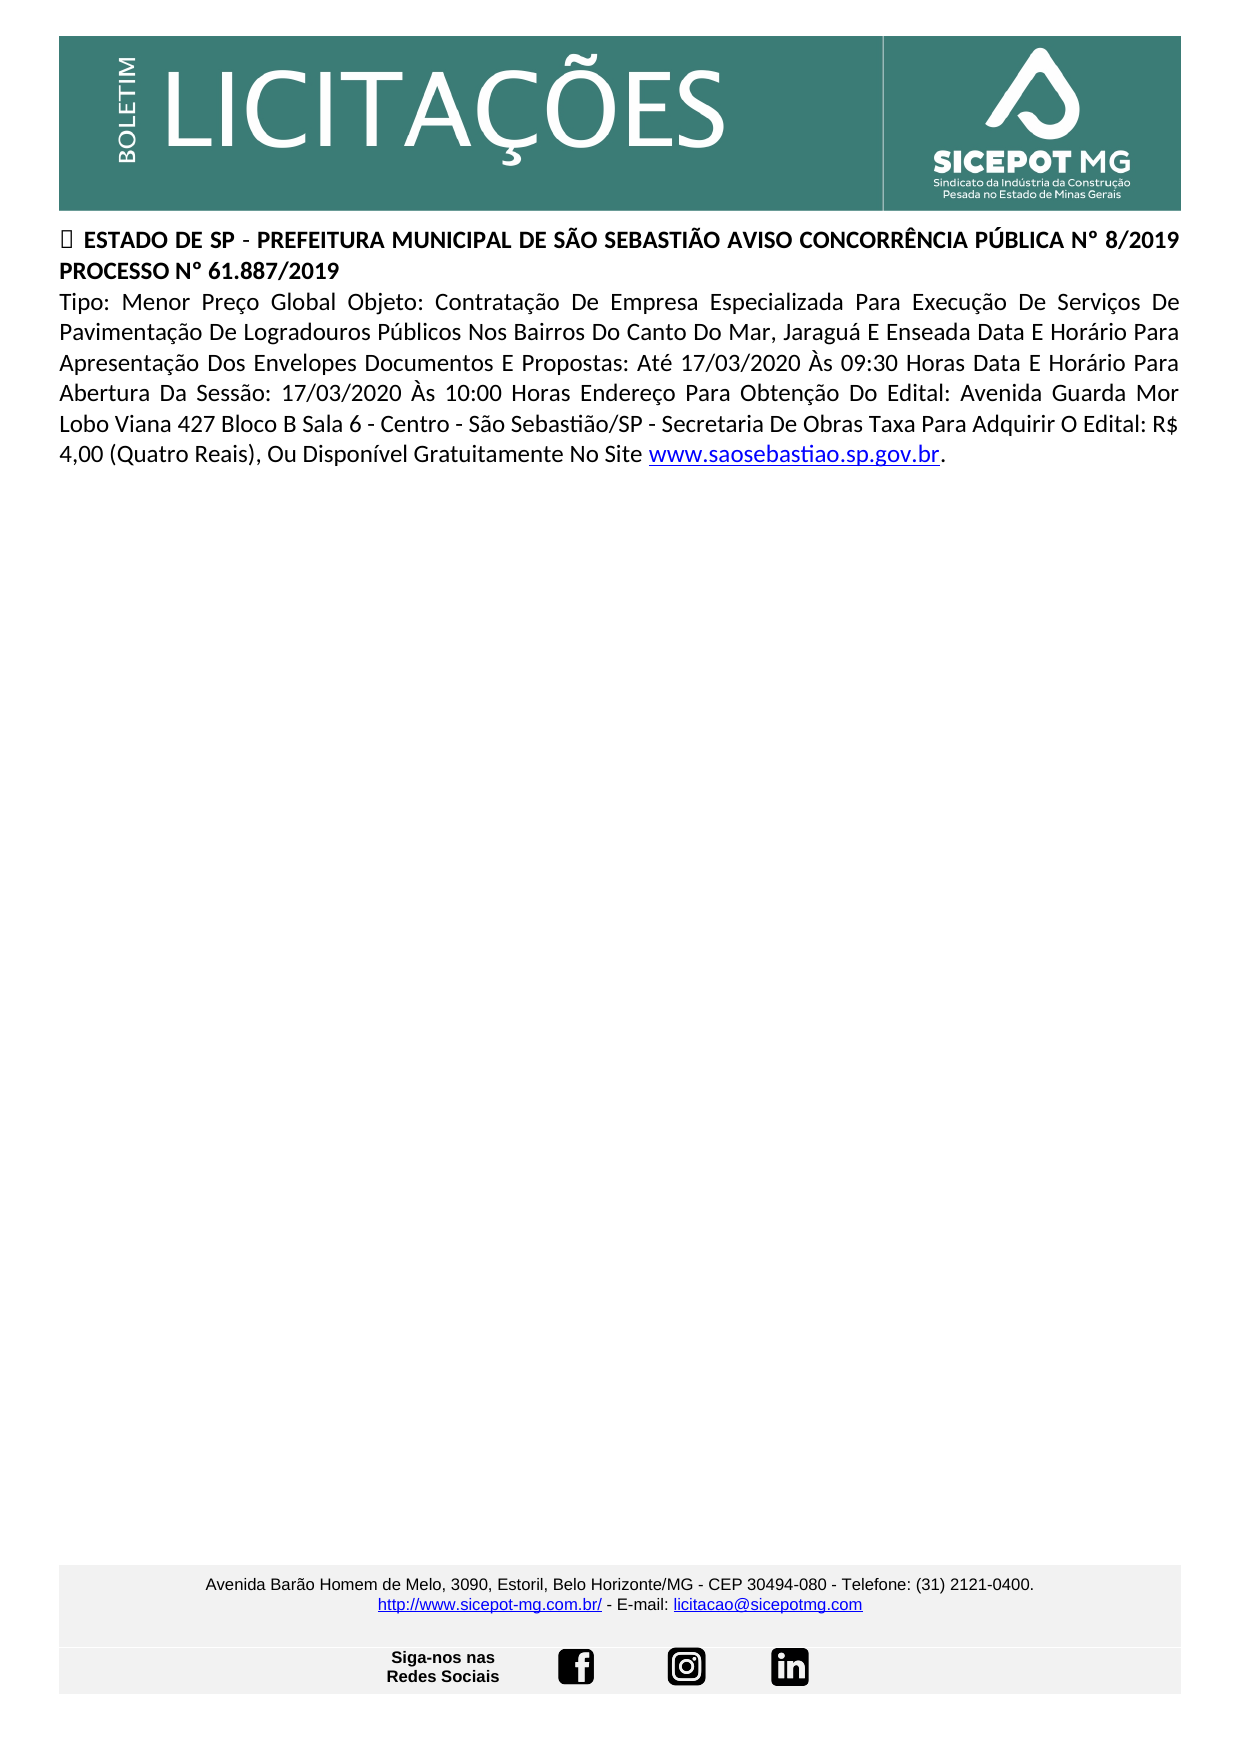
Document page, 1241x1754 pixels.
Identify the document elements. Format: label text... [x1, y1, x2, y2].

picture [771, 1648, 809, 1686]
picture [59, 36, 1181, 211]
picture [667, 1647, 706, 1686]
text  ESTADO DE SP - PREFEITURA MUNICIPAL DE SÃO SEBASTIÃO AVISO CONCORRÊNCIA PÚBLICA Nº 8/2019 PROCESSO Nº 61.887/2019 [59, 221, 1181, 286]
picture [557, 1648, 594, 1685]
text Tipo: Menor Preço Global Objeto: Contratação De Empresa Especializada Para Execução De Serviços De Pavimentação De Logradouros Públicos Nos Bairros Do Canto Do Mar, Jaraguá E Enseada Data E Horário Para Apresentação Dos Envelopes Documentos E Propostas: Até 17/03/2020 Às 09:30 Horas Data E Horário Para Abertura Da Sessão: 17/03/2020 Às 10:00 Horas Endereço Para Obtenção Do Edital: Avenida Guarda Mor Lobo Viana 427 Bloco B Sala 6 - Centro - São Sebastião/SP - Secretaria De Obras Taxa Para Adquirir O Edital: R$ 4,00 (Quatro Reais), Ou Disponível Gratuitamente No Site www.saosebastiao.sp.gov.br. [59, 286, 1181, 469]
